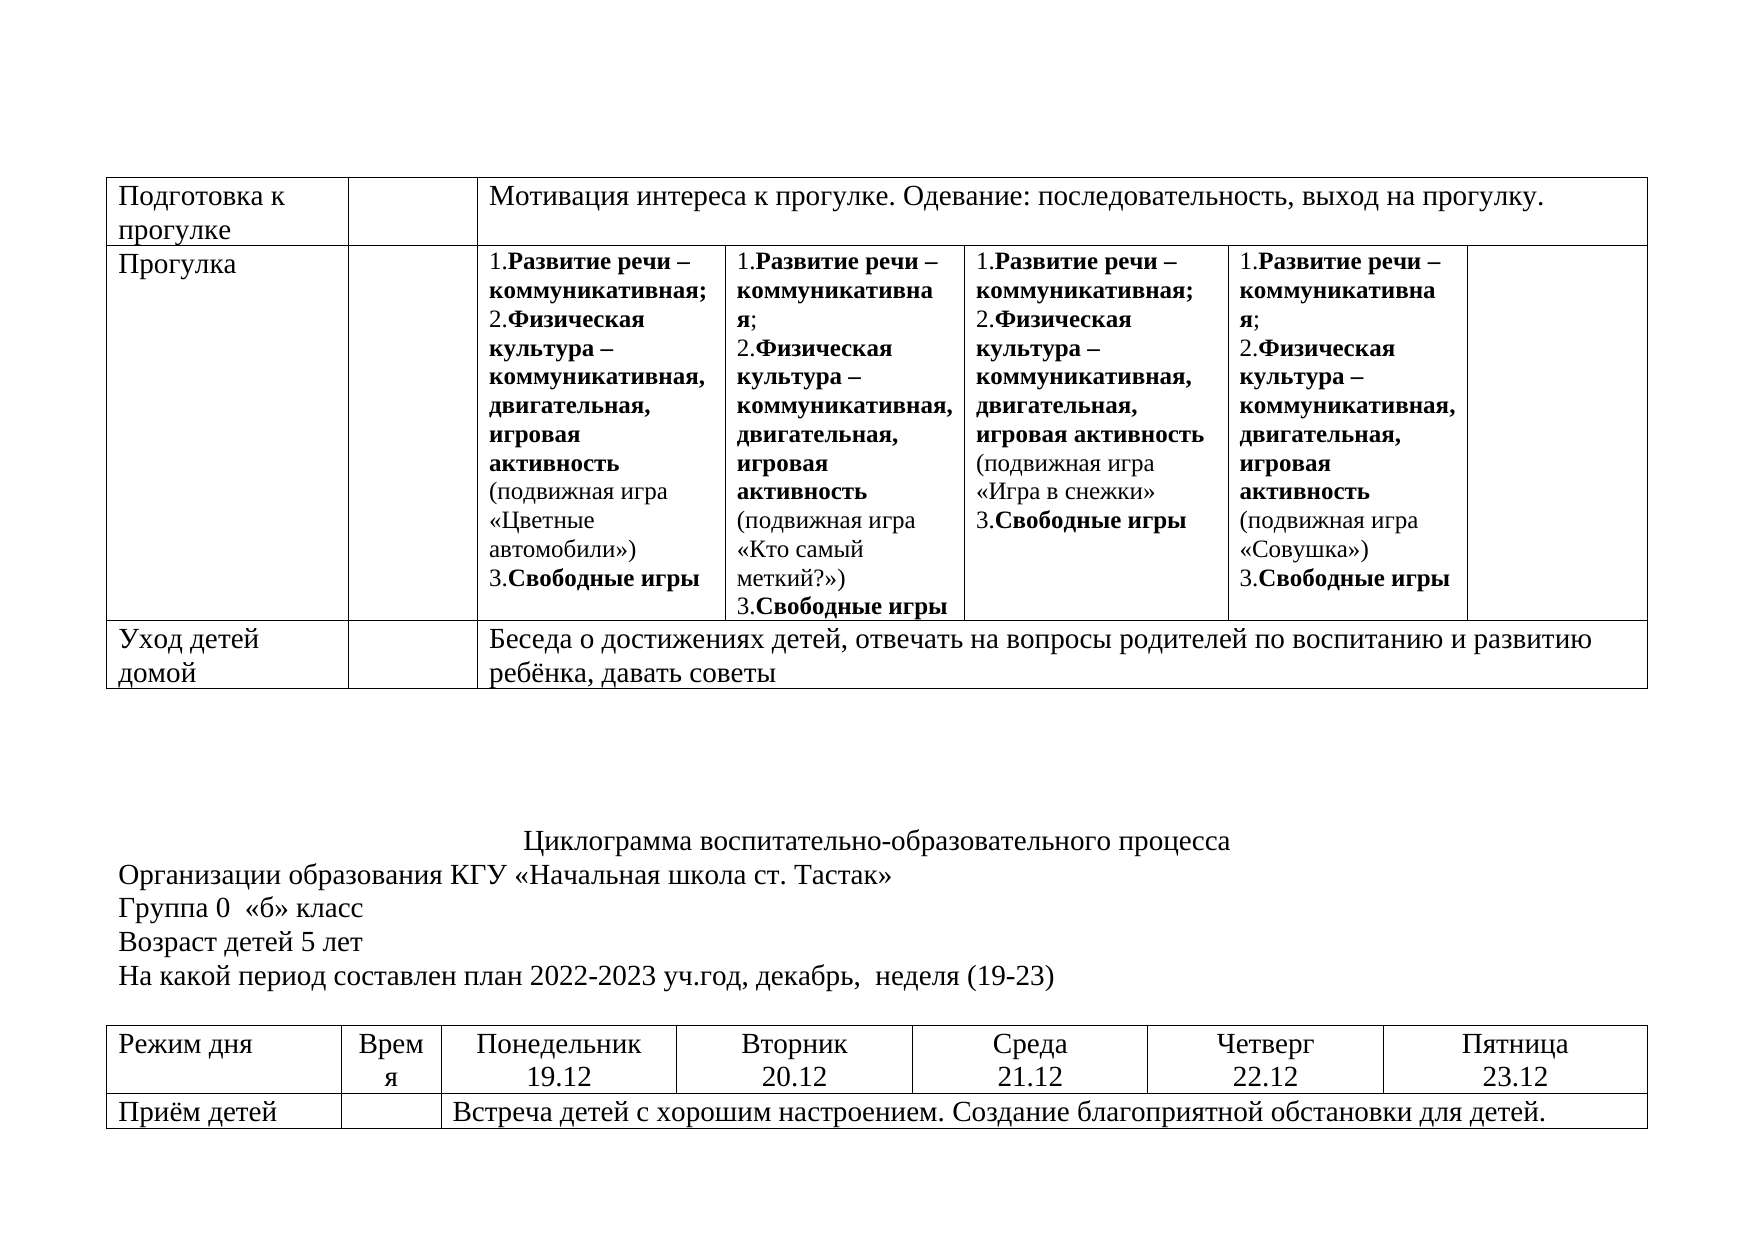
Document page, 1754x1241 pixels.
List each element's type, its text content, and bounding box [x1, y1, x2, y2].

text Возраст детей 5 лет [118, 924, 1636, 958]
table_cell Мотивация интереса к прогулке. Одевание: последовательность, выход на прогулку. [478, 178, 1647, 245]
table_cell 1.Развитие речи – коммуникативная; 2.Физическая культура – коммуникативная, двигательная, игровая активность (подвижная игра «Кто самый меткий?») 3.Свободные игры [726, 246, 964, 620]
text Циклограмма воспитательно-образовательного процесса [118, 823, 1636, 857]
table_cell Подготовка к прогулке [107, 178, 348, 245]
table_header Режим дня [107, 1026, 341, 1093]
table_cell Уход детей домой [107, 621, 348, 688]
text Организации образования КГУ «Начальная школа ст. Тастак» [118, 857, 1636, 891]
table_header Понедельник 19.12 [442, 1026, 676, 1093]
table_cell [1468, 246, 1647, 620]
table_cell 1.Развитие речи – коммуникативная; 2.Физическая культура – коммуникативная, двигательная, игровая активность (подвижная игра «Цветные автомобили») 3.Свободные игры [478, 246, 725, 620]
table_cell [349, 178, 477, 245]
table_cell Беседа о достижениях детей, отвечать на вопросы родителей по воспитанию и развитию ребёнка, давать советы [478, 621, 1647, 688]
table_cell [349, 621, 477, 688]
text На какой период составлен план 2022-2023 уч.год, декабрь, неделя (19-23) [118, 958, 1636, 991]
table_cell [349, 246, 477, 620]
table_cell [342, 1094, 441, 1127]
table_header Вторник 20.12 [677, 1026, 912, 1093]
table_header Среда 21.12 [913, 1026, 1147, 1093]
table_cell Приём детей [107, 1094, 341, 1127]
text Группа 0 «б» класс [118, 891, 1636, 924]
table_cell 1.Развитие речи – коммуникативная; 2.Физическая культура – коммуникативная, двигательная, игровая активность (подвижная игра «Совушка») 3.Свободные игры [1229, 246, 1467, 620]
table_cell Прогулка [107, 246, 348, 620]
table_cell 1.Развитие речи – коммуникативная; 2.Физическая культура – коммуникативная, двигательная, игровая активность (подвижная игра «Игра в снежки» 3.Свободные игры [965, 246, 1228, 620]
table_header Пятница 23.12 [1384, 1026, 1647, 1093]
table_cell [442, 1094, 1647, 1127]
table_header Время [342, 1026, 441, 1093]
table_header Четверг 22.12 [1148, 1026, 1383, 1093]
